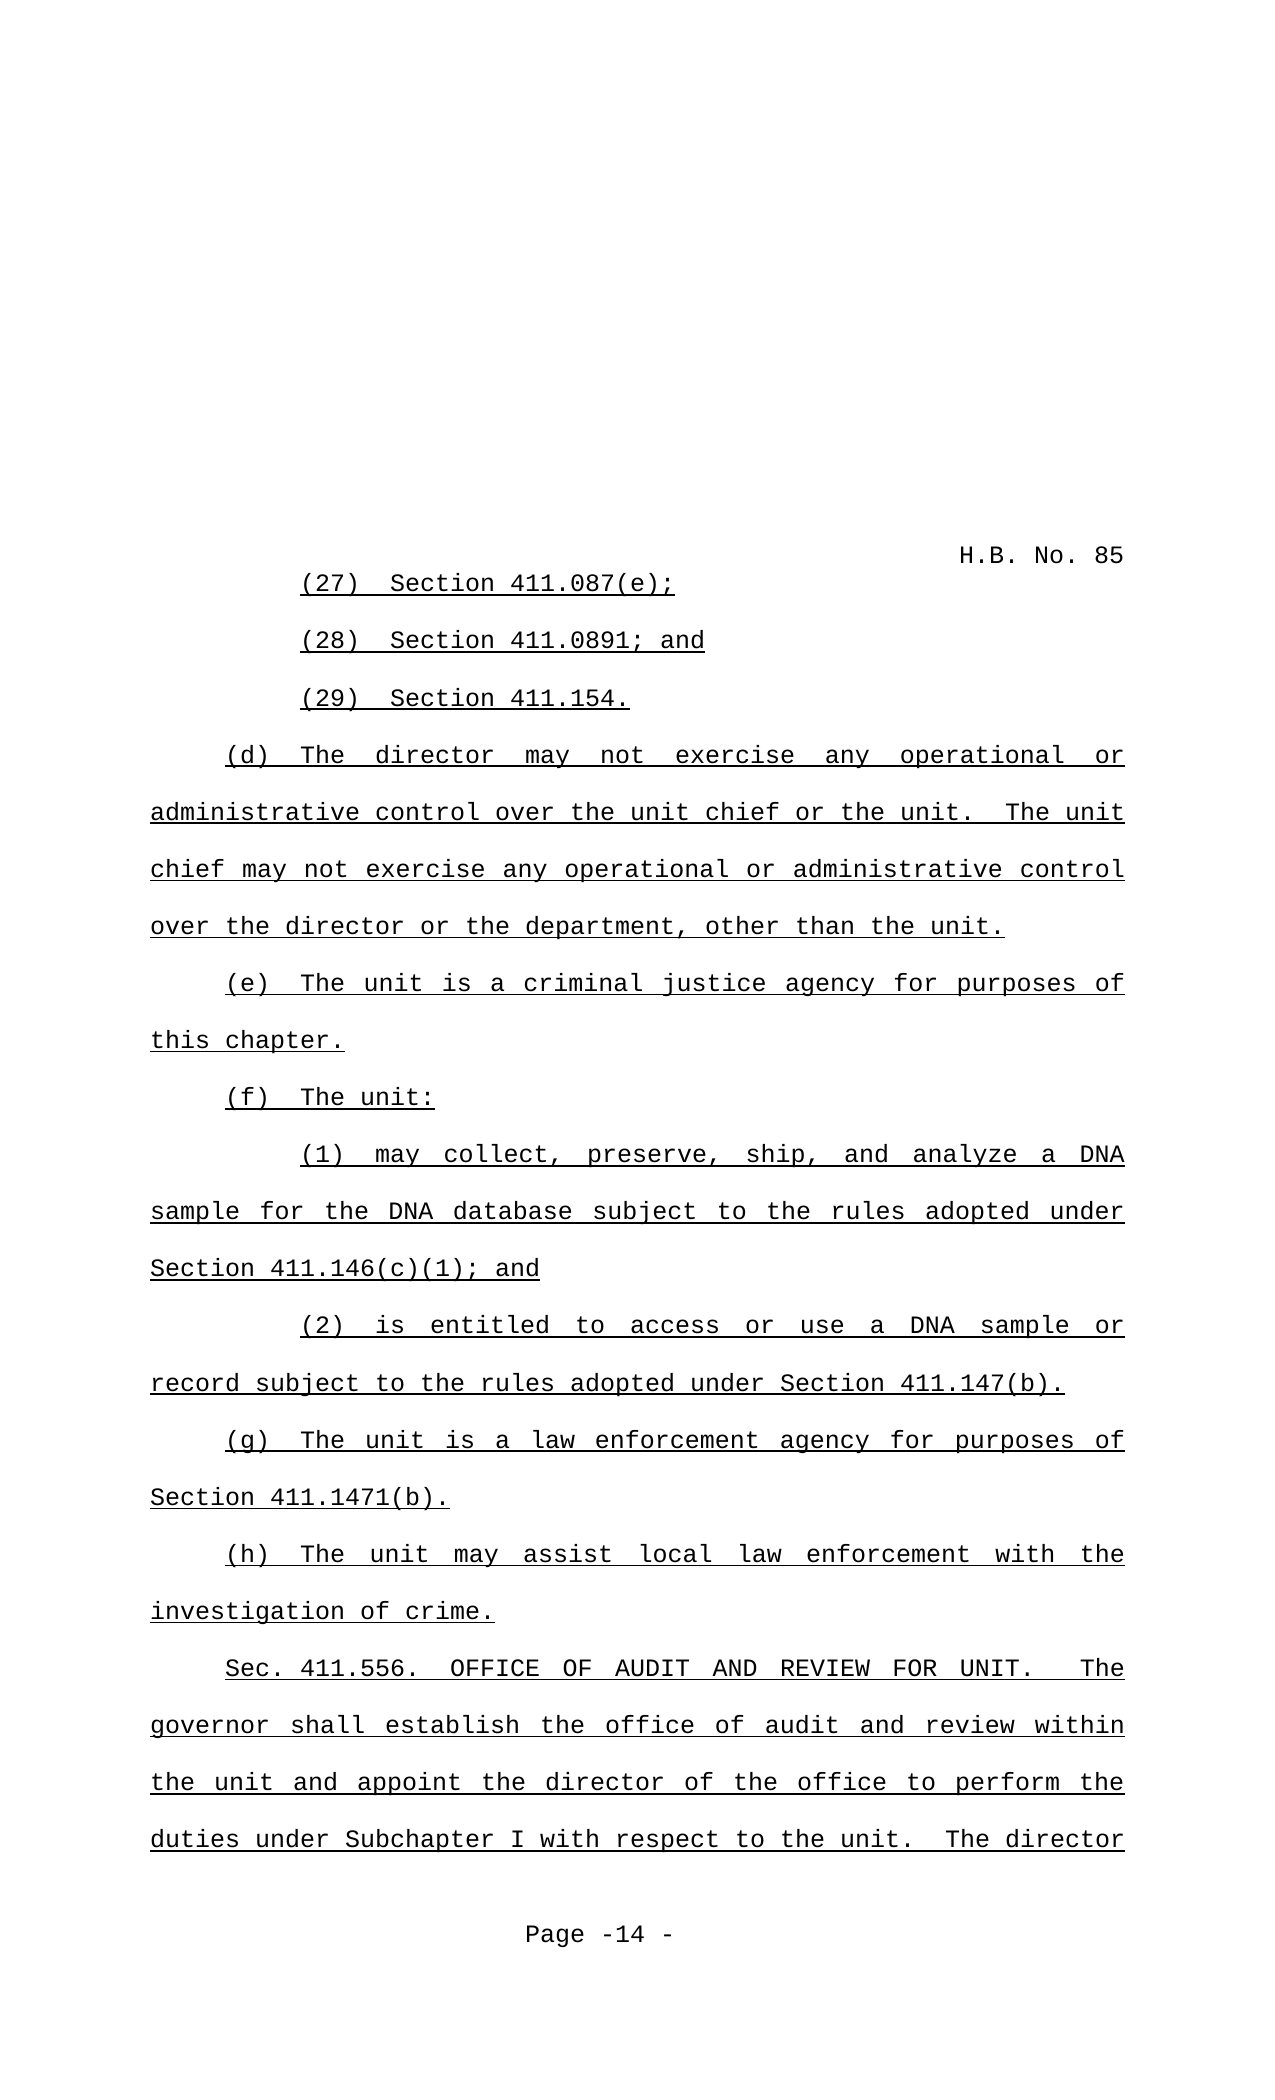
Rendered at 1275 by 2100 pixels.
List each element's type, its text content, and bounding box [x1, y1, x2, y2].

text (d) The director may not exercise any operational or administrative control over the unit chief or the unit. The unit chief may not exercise any operational or administrative control over the director or the department, other than the unit. [150, 742, 1125, 822]
text (g) The unit is a law enforcement agency for purposes of Section 411.1471(b). [150, 1427, 1125, 1513]
text (29) Section 411.154. [150, 685, 1125, 713]
text (d) The director may not exercise any operational or administrative control over the unit chief or the unit. The unit chief may not exercise any operational or administrative control over the director or the department, other than the unit. [150, 881, 1125, 942]
text (1) may collect, preserve, ship, and analyze a DNA sample for the DNA database subject to the rules adopted under Section 411.146(c)(1); and [150, 1224, 1125, 1284]
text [150, 1795, 1125, 1850]
text (d) The director may not exercise any operational or administrative control over the unit chief or the unit. The unit chief may not exercise any operational or administrative control over the director or the department, other than the unit. [150, 824, 1125, 880]
text (28) Section 411.0891; and [150, 628, 1125, 656]
text (f) The unit: [150, 1084, 1125, 1113]
text (h) The unit may assist local law enforcement with the investigation of crime. [150, 1541, 1125, 1627]
text (1) may collect, preserve, ship, and analyze a DNA sample for the DNA database subject to the rules adopted under Section 411.146(c)(1); and [150, 1142, 1125, 1222]
text (27) Section 411.087(e); [150, 571, 1125, 599]
text (2) is entitled to access or use a DNA sample or record subject to the rules adopted under Section 411.147(b). [150, 1313, 1125, 1398]
text (e) The unit is a criminal justice agency for purposes of this chapter. [150, 970, 1125, 1056]
